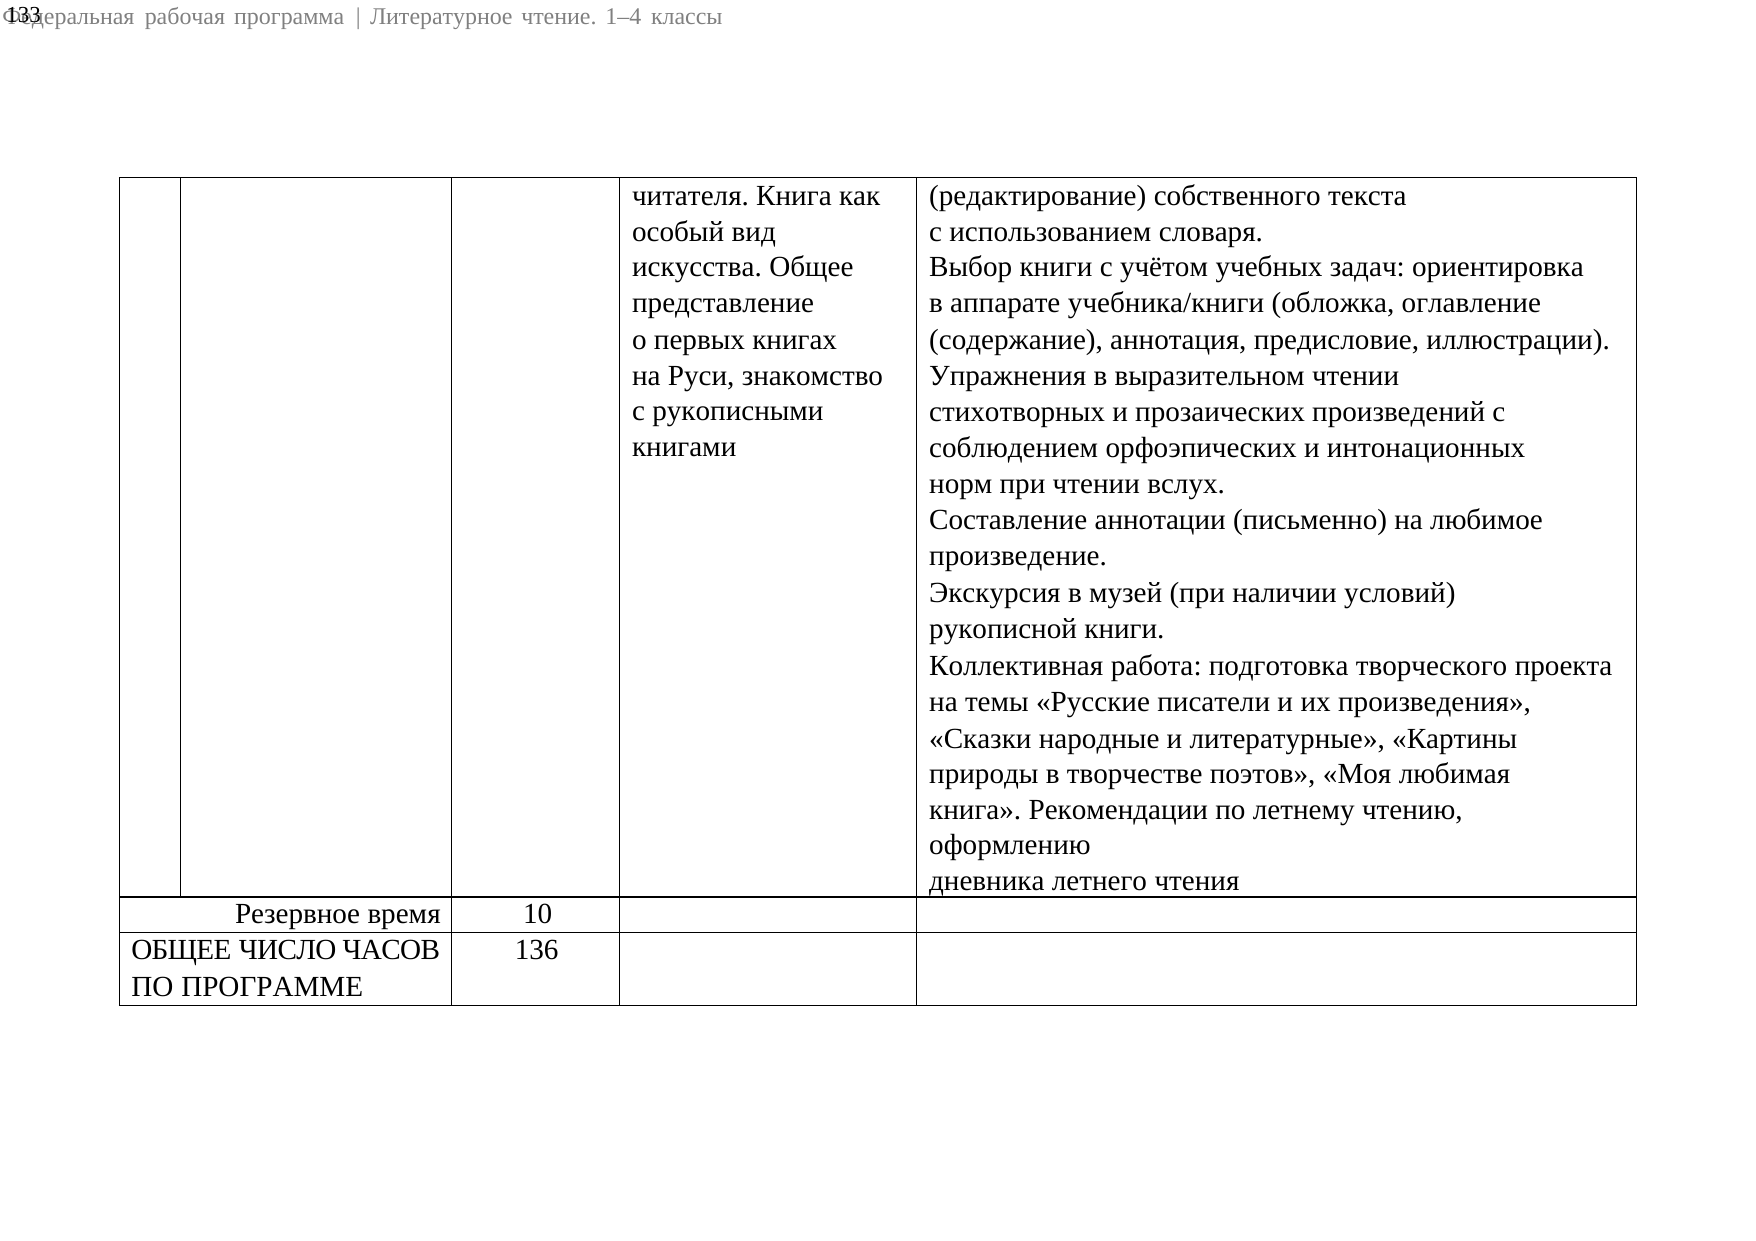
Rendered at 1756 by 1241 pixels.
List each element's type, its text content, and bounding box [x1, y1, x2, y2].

table_header [120, 178, 180, 896]
table_header (редактирование) собственного текста с использованием словаря. Выбор книги с учётом учебных задач: ориентировка в аппарате учебника/книги (обложка, оглавление (содержание), аннотация, предисловие, иллюстрации). Упражнения в выразительном чтении стихотворных и прозаических произведений с соблюдением орфоэпических и интонационных норм при чтении вслух. Составление аннотации (письменно) на любимое произведение. Экскурсия в музей (при наличии условий) рукописной книги. Коллективная работа: подготовка творческого проекта на темы «Русские писатели и их произведения», «Сказки народные и литературные», «Картины природы в творчестве поэтов», «Моя любимая книга». Рекомендации по летнему чтению, оформлению дневника летнего чтения [917, 178, 1636, 896]
table_cell [917, 898, 1636, 932]
table_header [181, 178, 451, 896]
table_cell 136 [452, 933, 619, 1004]
table_cell [620, 933, 916, 1004]
table_header читателя. Книга как особый вид искусства. Общее представление о первых книгах на Руси, знакомство с рукописными книгами [620, 178, 916, 896]
table_cell [620, 898, 916, 932]
table_header [452, 178, 619, 896]
table_cell Резервное время [120, 898, 451, 932]
table_cell ОБЩЕЕ ЧИСЛО ЧАСОВ ПО ПРОГРАММЕ [120, 933, 451, 1004]
table_cell [917, 933, 1636, 1004]
table_cell 10 [452, 898, 619, 932]
